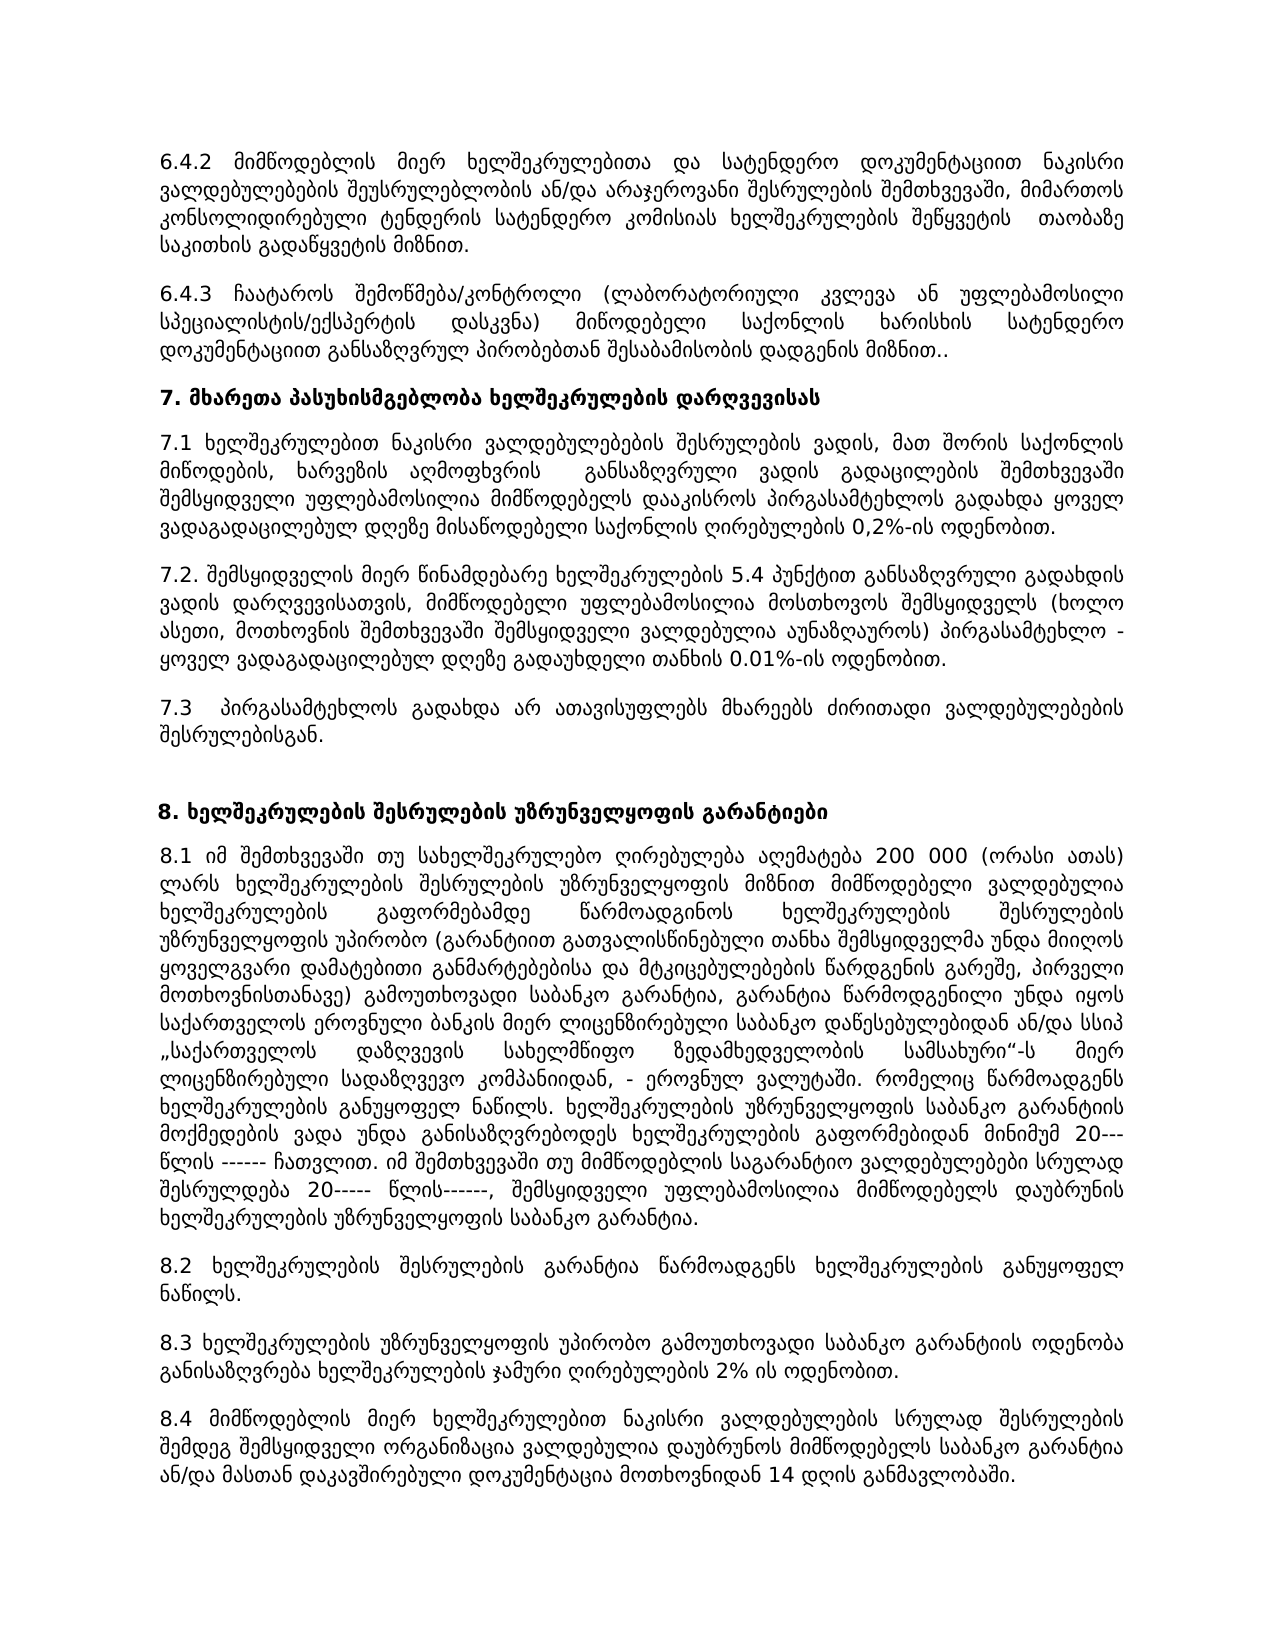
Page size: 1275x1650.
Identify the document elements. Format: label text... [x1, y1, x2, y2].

text 8.4 მიმწოდებლის მიერ ხელშეკრულებით ნაკისრი ვალდებულების სრულად შესრულების შემდეგ შემსყიდველი ორგანიზაცია ვალდებულია დაუბრუნოს მიმწოდებელს საბანკო გარანტია ან/და მასთან დაკავშირებული დოკუმენტაცია მოთხოვნიდან 14 დღის განმავლობაში. [159, 1407, 1125, 1487]
text 7. მხარეთა პასუხისმგებლობა ხელშეკრულების დარღვევისას [159, 386, 1125, 411]
text 6.4.3 ჩაატაროს შემოწმება/კონტროლი (ლაბორატორიული კვლევა ან უფლებამოსილი სპეციალისტის/ექსპერტის დასკვნა) მიწოდებელი საქონლის ხარისხის სატენდერო დოკუმენტაციით განსაზღვრულ პირობებთან შესაბამისობის დადგენის მიზნით.. [159, 282, 1125, 362]
list 8. ხელშეკრულების შესრულების უზრუნველყოფის გარანტიები [150, 800, 1125, 824]
text 6.4.2 მიმწოდებლის მიერ ხელშეკრულებითა და სატენდერო დოკუმენტაციით ნაკისრი ვალდებულებების შეუსრულებლობის ან/და არაჯეროვანი შესრულების შემთხვევაში, მიმართოს კონსოლიდირებული ტენდერის სატენდერო კომისიას ხელშეკრულების შეწყვეტის თაობაზე საკითხის გადაწყვეტის მიზნით. [159, 150, 1125, 258]
text 7.1 ხელშეკრულებით ნაკისრი ვალდებულებების შესრულების ვადის, მათ შორის საქონლის მიწოდების, ხარვეზის აღმოფხვრის განსაზღვრული ვადის გადაცილების შემთხვევაში შემსყიდველი უფლებამოსილია მიმწოდებელს დააკისროს პირგასამტეხლოს გადახდა ყოველ ვადაგადაცილებულ დღეზე მისაწოდებელი საქონლის ღირებულების 0,2%-ის ოდენობით. [159, 431, 1125, 539]
text 8.1 იმ შემთხვევაში თუ სახელშეკრულებო ღირებულება აღემატება 200 000 (ორასი ათას) ლარს ხელშეკრულების შესრულების უზრუნველყოფის მიზნით მიმწოდებელი ვალდებულია ხელშეკრულების გაფორმებამდე წარმოადგინოს ხელშეკრულების შესრულების უზრუნველყოფის უპირობო (გარანტიით გათვალისწინებული თანხა შემსყიდველმა უნდა მიიღოს ყოველგვარი დამატებითი განმარტებებისა და მტკიცებულებების წარდგენის გარეშე, პირველი მოთხოვნისთანავე) გამოუთხოვადი საბანკო გარანტია, გარანტია წარმოდგენილი უნდა იყოს საქართველოს ეროვნული ბანკის მიერ ლიცენზირებული საბანკო დაწესებულებიდან ან/და სსიპ „საქართველოს დაზღვევის სახელმწიფო ზედამხედველობის სამსახური“-ს მიერ ლიცენზირებული სადაზღვევო კომპანიიდან, - ეროვნულ ვალუტაში. რომელიც წარმოადგენს ხელშეკრულების განუყოფელ ნაწილს. ხელშეკრულების უზრუნველყოფის საბანკო გარანტიის მოქმედების ვადა უნდა განისაზღვრებოდეს ხელშეკრულების გაფორმებიდან მინიმუმ 20--- წლის ------ ჩათვლით. იმ შემთხვევაში თუ მიმწოდებლის საგარანტიო ვალდებულებები სრულად შესრულდება 20----- წლის------, შემსყიდველი უფლებამოსილია მიმწოდებელს დაუბრუნის ხელშეკრულების უზრუნველყოფის საბანკო გარანტია. [159, 844, 1125, 1230]
text 7.2. შემსყიდველის მიერ წინამდებარე ხელშეკრულების 5.4 პუნქტით განსაზღვრული გადახდის ვადის დარღვევისათვის, მიმწოდებელი უფლებამოსილია მოსთხოვოს შემსყიდველს (ხოლო ასეთი, მოთხოვნის შემთხვევაში შემსყიდველი ვალდებულია აუნაზღაუროს) პირგასამტეხლო - ყოველ ვადაგადაცილებულ დღეზე გადაუხდელი თანხის 0.01%-ის ოდენობით. [159, 563, 1125, 671]
text 7.3 პირგასამტეხლოს გადახდა არ ათავისუფლებს მხარეებს ძირითადი ვალდებულებების შესრულებისგან. [159, 696, 1125, 748]
text 8.3 ხელშეკრულების უზრუნველყოფის უპირობო გამოუთხოვადი საბანკო გარანტიის ოდენობა განისაზღვრება ხელშეკრულების ჯამური ღირებულების 2% ის ოდენობით. [159, 1331, 1125, 1383]
text 8.2 ხელშეკრულების შესრულების გარანტია წარმოადგენს ხელშეკრულების განუყოფელ ნაწილს. [159, 1254, 1125, 1307]
